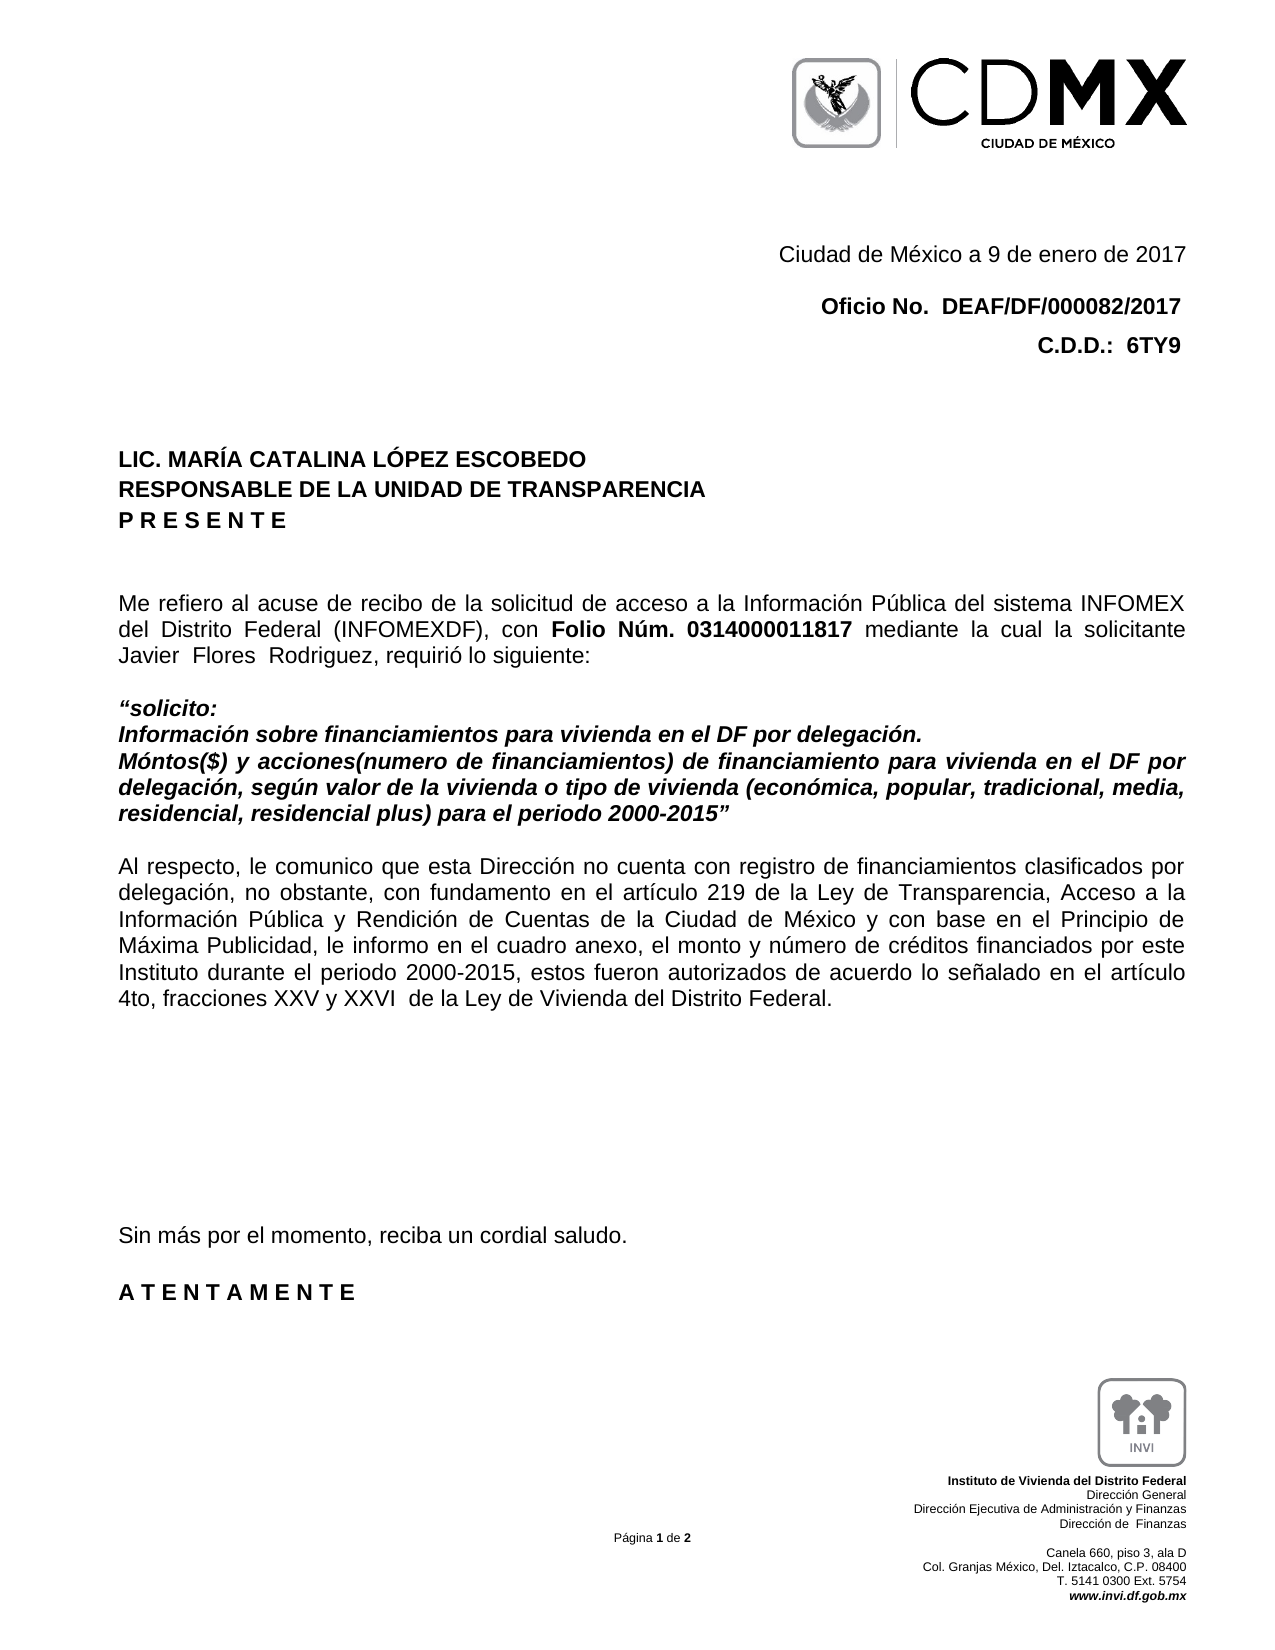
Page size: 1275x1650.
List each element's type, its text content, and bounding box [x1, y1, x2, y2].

picture [792, 58, 881, 148]
picture [1097, 1378, 1187, 1467]
text C.D.D.: 6TY9 [118, 332, 1181, 359]
text P R E S E N T E [118, 507, 1186, 533]
text RESPONSABLE DE LA UNIDAD DE TRANSPARENCIA [118, 476, 1186, 503]
text Sin más por el momento, reciba un cordial saludo. [118, 1222, 1186, 1248]
text Me refiero al acuse de recibo de la solicitud de acceso a la Información Pública del sistema INFOMEX del Distrito Federal (INFOMEXDF), con Folio Núm. 0314000011817 mediante la cual la solicitante Javier_Flores_Rodriguez, requirió lo siguiente: [118, 589, 1186, 668]
text Información sobre financiamientos para vivienda en el DF por delegación. [118, 721, 1186, 748]
text Al respecto, le comunico que esta Dirección no cuenta con registro de financiamientos clasificados por delegación, no obstante, con fundamento en el artículo 219 de la Ley de Transparencia, Acceso a la Información Pública y Rendición de Cuentas de la Ciudad de México y con base en el Principio de Máxima Publicidad, le informo en el cuadro anexo, el monto y número de créditos financiados por este Instituto durante el periodo 2000-2015, estos fueron autorizados de acuerdo lo señalado en el artículo 4to, fracciones XXV y XXVI de la Ley de Vivienda del Distrito Federal. [118, 853, 1186, 1011]
text Móntos($) y acciones(numero de financiamientos) de financiamiento para vivienda en el DF por delegación, según valor de la vivienda o tipo de vivienda (económica, popular, tradicional, media, residencial, residencial plus) para el periodo 2000-2015” [118, 748, 1186, 827]
picture [911, 58, 1187, 148]
text LIC. MARÍA CATALINA LÓPEZ ESCOBEDO [118, 446, 1186, 472]
text Oficio No. DEAF/DF/000082/2017 [118, 293, 1181, 319]
text A T E N T A M E N T E [118, 1278, 1186, 1305]
text “solicito: [118, 695, 1186, 721]
text Ciudad de México a 9 de enero de 2017 [624, 241, 1186, 267]
